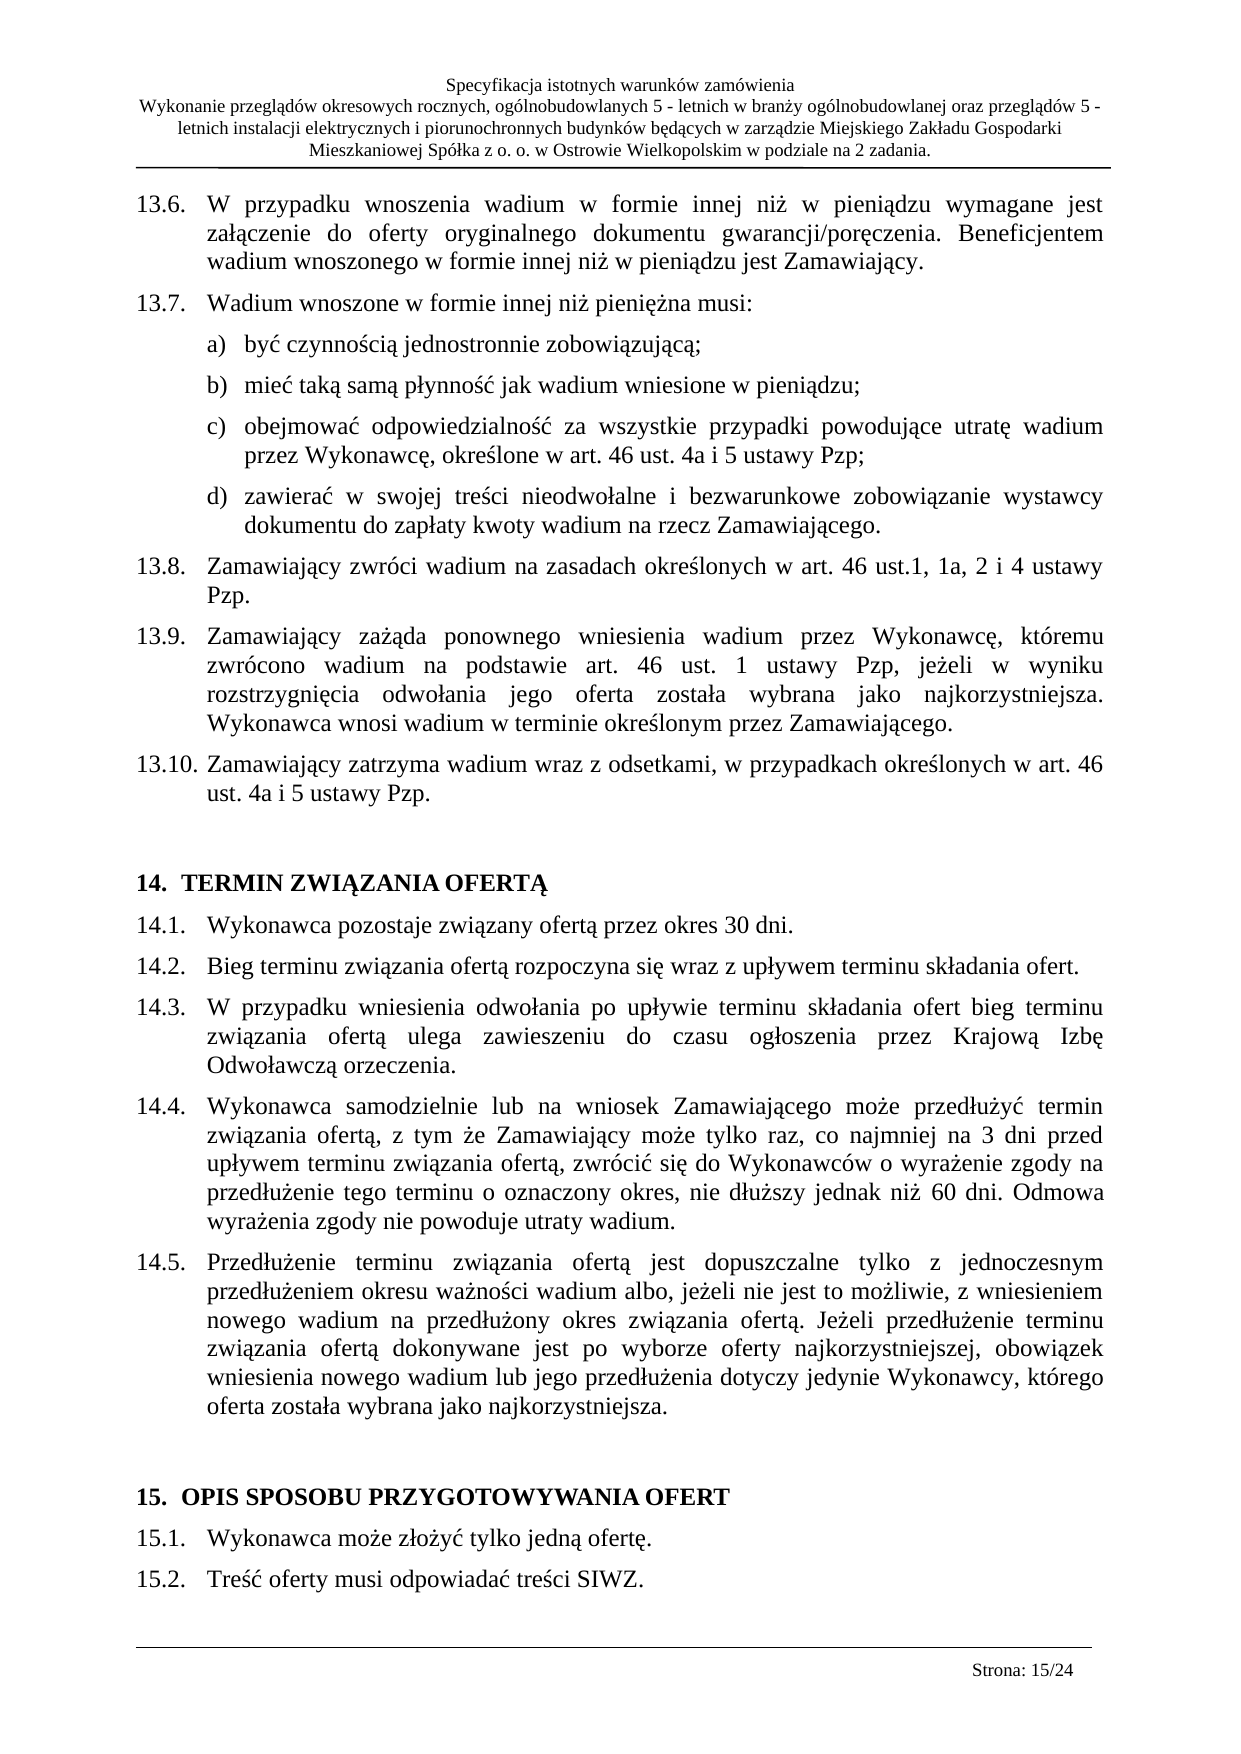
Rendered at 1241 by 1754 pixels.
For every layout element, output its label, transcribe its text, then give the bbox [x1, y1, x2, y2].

subtitle W przypadku wniesienia odwołania po upływie terminu składania ofert bieg terminu związania ofertą ulega zawieszeniu do czasu ogłoszenia przez Krajową Izbę Odwoławczą orzeczenia. [136, 992, 1104, 1078]
subtitle Wadium wnoszone w formie innej niż pieniężna musi: [136, 288, 1104, 316]
subtitle obejmować odpowiedzialność za wszystkie przypadki powodujące utratę wadium przez Wykonawcę, określone w art. 46 ust. 4a i 5 ustawy Pzp; [207, 411, 1104, 469]
subtitle mieć taką samą płynność jak wadium wniesione w pieniądzu; [207, 370, 1104, 399]
subtitle Wykonawca samodzielnie lub na wniosek Zamawiającego może przedłużyć termin związania ofertą, z tym że Zamawiający może tylko raz, co najmniej na 3 dni przed upływem terminu związania ofertą, zwrócić się do Wykonawców o wyrażenie zgody na przedłużenie tego terminu o oznaczony okres, nie dłuższy jednak niż 60 dni. Odmowa wyrażenia zgody nie powoduje utraty wadium. [136, 1091, 1104, 1235]
subtitle W przypadku wnoszenia wadium w formie innej niż w pieniądzu wymagane jest załączenie do oferty oryginalnego dokumentu gwarancji/poręczenia. Beneficjentem wadium wnoszonego w formie innej niż w pieniądzu jest Zamawiający. [136, 189, 1104, 275]
subtitle Wykonawca pozostaje związany ofertą przez okres 30 dni. [136, 910, 1104, 938]
subtitle Wykonawca może złożyć tylko jedną ofertę. [136, 1523, 1104, 1552]
subtitle Termin związania ofertą [136, 868, 1104, 897]
subtitle być czynnością jednostronnie zobowiązującą; [207, 329, 1104, 358]
subtitle Treść oferty musi odpowiadać treści SIWZ. [136, 1564, 1104, 1593]
subtitle Zamawiający zatrzyma wadium wraz z odsetkami, w przypadkach określonych w art. 46 ust. 4a i 5 ustawy Pzp. [136, 749, 1104, 806]
subtitle Zamawiający zażąda ponownego wniesienia wadium przez Wykonawcę, któremu zwrócono wadium na podstawie art. 46 ust. 1 ustawy Pzp, jeżeli w wyniku rozstrzygnięcia odwołania jego oferta została wybrana jako najkorzystniejsza. Wykonawca wnosi wadium w terminie określonym przez Zamawiającego. [136, 621, 1104, 736]
subtitle Opis sposobu przygotowywania ofert [136, 1482, 1104, 1511]
subtitle zawierać w swojej treści nieodwołalne i bezwarunkowe zobowiązanie wystawcy dokumentu do zapłaty kwoty wadium na rzecz Zamawiającego. [207, 481, 1104, 539]
subtitle Przedłużenie terminu związania ofertą jest dopuszczalne tylko z jednoczesnym przedłużeniem okresu ważności wadium albo, jeżeli nie jest to możliwie, z wniesieniem nowego wadium na przedłużony okres związania ofertą. Jeżeli przedłużenie terminu związania ofertą dokonywane jest po wyborze oferty najkorzystniejszej, obowiązek wniesienia nowego wadium lub jego przedłużenia dotyczy jedynie Wykonawcy, którego oferta została wybrana jako najkorzystniejsza. [136, 1247, 1104, 1420]
subtitle Bieg terminu związania ofertą rozpoczyna się wraz z upływem terminu składania ofert. [136, 951, 1104, 980]
subtitle Zamawiający zwróci wadium na zasadach określonych w art. 46 ust.1, 1a, 2 i 4 ustawy Pzp. [136, 551, 1104, 609]
